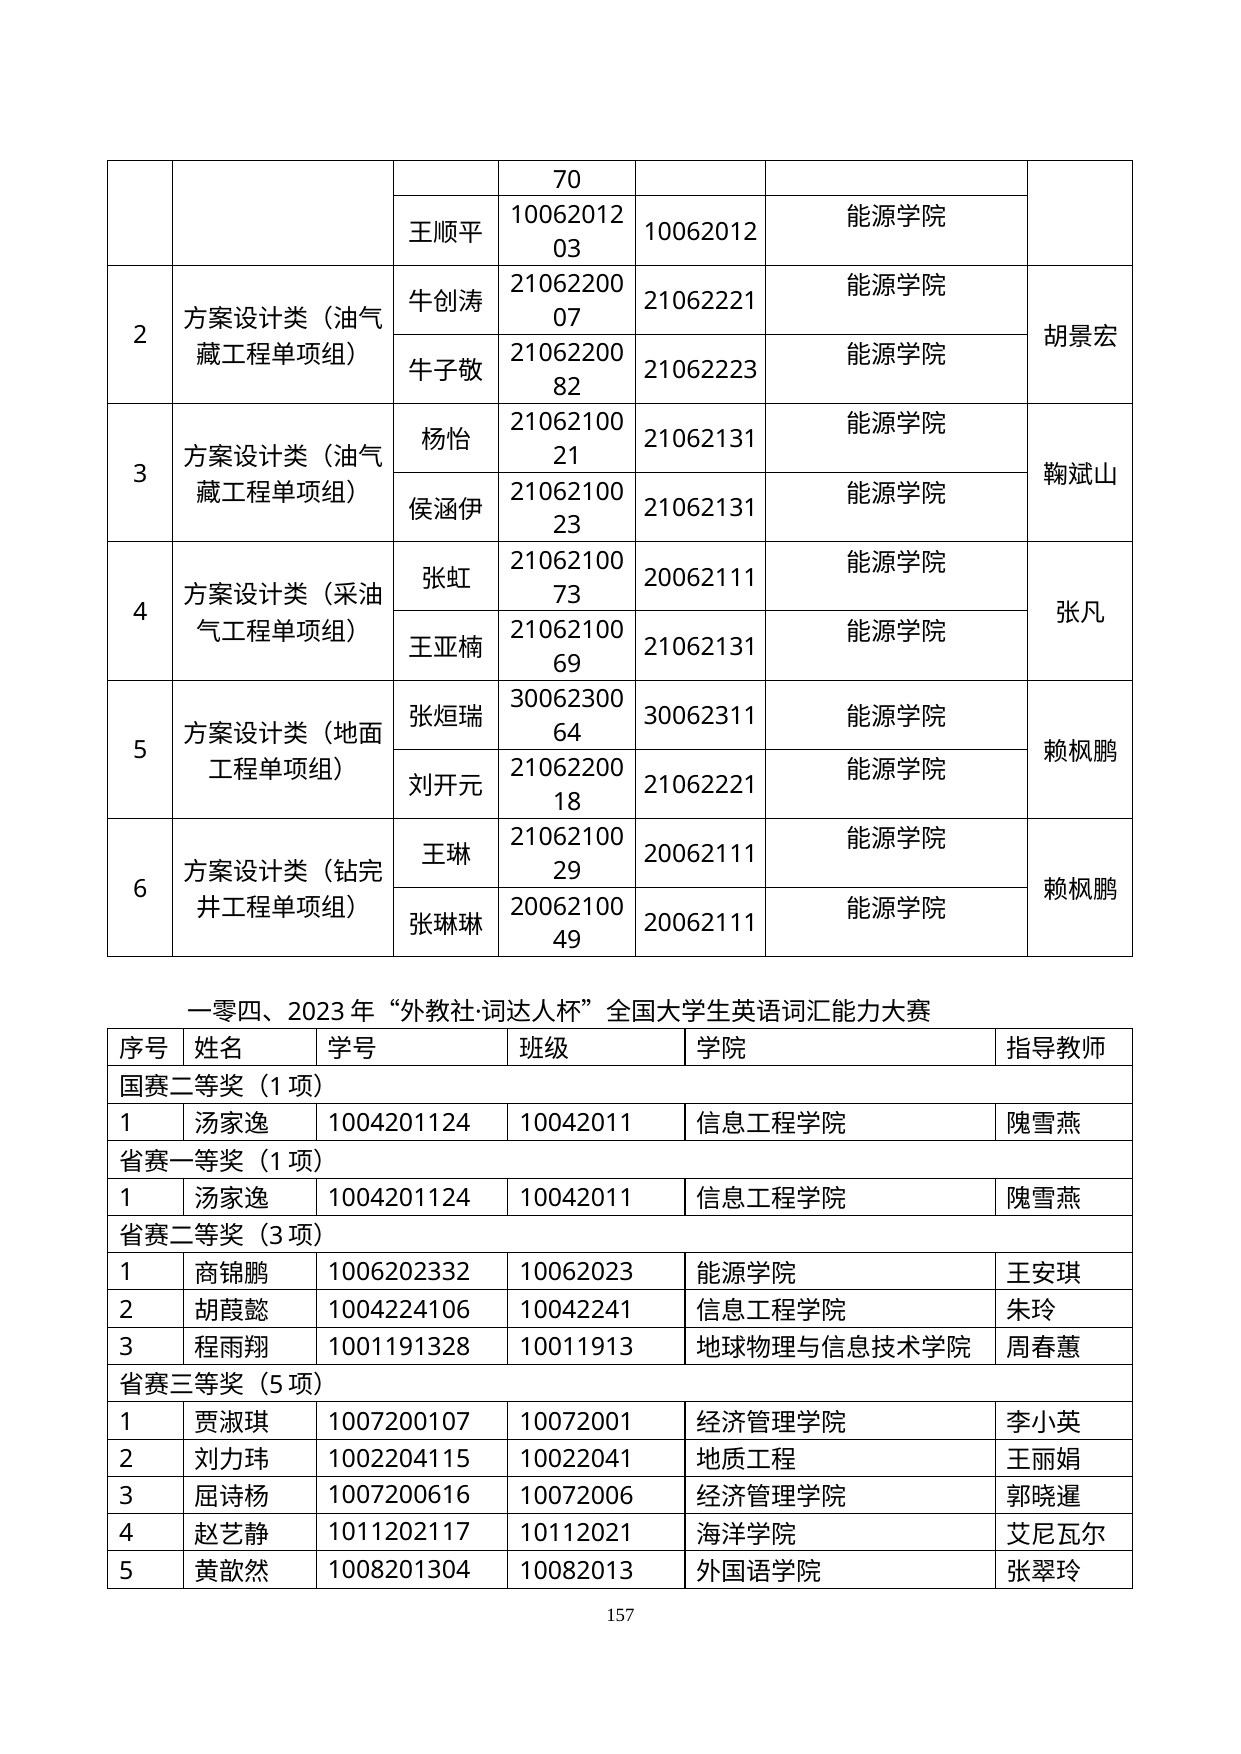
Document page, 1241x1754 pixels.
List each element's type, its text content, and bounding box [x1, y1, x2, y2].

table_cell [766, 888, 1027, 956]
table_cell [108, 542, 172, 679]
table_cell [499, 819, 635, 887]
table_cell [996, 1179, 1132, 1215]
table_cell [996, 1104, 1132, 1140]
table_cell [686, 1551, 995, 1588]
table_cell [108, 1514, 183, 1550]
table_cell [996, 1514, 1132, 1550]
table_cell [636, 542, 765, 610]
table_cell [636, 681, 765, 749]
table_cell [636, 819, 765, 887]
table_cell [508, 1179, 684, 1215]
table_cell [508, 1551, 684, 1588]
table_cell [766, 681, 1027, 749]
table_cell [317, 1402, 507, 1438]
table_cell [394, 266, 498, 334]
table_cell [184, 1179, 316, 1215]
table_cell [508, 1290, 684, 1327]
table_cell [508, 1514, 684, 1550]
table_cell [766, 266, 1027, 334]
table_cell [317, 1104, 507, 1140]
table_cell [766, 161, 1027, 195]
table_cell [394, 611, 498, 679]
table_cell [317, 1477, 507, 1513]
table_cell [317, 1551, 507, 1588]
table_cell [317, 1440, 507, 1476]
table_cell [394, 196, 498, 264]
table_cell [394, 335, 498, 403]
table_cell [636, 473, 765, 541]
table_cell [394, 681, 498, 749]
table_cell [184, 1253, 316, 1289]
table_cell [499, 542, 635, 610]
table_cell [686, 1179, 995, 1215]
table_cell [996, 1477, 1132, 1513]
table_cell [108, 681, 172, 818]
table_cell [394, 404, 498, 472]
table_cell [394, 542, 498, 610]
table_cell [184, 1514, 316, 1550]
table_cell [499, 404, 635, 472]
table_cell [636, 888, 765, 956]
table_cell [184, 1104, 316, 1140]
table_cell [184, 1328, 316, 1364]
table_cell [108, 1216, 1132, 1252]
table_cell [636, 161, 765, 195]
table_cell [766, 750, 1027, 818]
text 一零四、2023年“外教社·词达人杯”全国大学生英语词汇能力大赛 [187, 991, 1053, 1028]
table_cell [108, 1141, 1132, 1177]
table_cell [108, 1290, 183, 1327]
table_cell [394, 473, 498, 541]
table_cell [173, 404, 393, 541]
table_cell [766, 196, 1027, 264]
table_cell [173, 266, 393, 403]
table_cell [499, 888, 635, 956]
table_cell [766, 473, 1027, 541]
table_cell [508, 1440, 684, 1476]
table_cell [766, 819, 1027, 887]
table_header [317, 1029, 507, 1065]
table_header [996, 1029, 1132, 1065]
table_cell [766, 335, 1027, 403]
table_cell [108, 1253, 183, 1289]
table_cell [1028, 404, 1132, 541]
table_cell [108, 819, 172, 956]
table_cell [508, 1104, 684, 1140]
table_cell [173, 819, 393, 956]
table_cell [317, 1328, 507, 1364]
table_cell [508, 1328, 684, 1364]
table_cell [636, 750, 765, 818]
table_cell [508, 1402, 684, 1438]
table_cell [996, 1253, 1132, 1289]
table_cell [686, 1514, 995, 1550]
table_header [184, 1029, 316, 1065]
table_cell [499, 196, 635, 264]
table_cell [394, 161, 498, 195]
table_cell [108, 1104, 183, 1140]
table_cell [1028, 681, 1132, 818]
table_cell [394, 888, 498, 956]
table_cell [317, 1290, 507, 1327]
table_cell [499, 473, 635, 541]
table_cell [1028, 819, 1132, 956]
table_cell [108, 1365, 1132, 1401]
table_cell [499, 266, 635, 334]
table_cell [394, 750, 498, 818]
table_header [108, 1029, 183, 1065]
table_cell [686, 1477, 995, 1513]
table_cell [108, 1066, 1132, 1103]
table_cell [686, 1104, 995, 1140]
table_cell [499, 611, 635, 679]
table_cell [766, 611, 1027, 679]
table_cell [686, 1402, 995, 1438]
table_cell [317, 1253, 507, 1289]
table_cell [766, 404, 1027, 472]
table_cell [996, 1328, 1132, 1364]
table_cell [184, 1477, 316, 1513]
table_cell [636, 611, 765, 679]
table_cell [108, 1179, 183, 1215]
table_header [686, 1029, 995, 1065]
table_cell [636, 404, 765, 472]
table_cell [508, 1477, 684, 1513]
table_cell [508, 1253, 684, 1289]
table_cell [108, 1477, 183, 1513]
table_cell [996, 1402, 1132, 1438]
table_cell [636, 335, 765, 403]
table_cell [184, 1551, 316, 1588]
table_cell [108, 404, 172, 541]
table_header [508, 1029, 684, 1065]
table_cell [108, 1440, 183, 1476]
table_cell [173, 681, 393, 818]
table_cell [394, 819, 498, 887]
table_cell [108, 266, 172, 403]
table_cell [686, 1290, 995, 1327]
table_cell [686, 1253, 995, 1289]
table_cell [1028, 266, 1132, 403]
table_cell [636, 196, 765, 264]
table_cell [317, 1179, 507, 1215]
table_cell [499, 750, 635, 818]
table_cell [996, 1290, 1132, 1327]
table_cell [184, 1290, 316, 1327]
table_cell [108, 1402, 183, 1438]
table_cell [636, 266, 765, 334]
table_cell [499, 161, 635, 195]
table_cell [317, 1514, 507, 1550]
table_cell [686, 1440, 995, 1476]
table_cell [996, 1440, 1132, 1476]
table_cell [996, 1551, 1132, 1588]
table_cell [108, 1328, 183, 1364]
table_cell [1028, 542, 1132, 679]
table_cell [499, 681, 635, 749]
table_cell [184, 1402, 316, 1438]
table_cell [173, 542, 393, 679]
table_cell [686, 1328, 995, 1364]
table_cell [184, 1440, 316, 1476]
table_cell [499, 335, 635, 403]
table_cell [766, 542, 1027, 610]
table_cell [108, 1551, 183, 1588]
